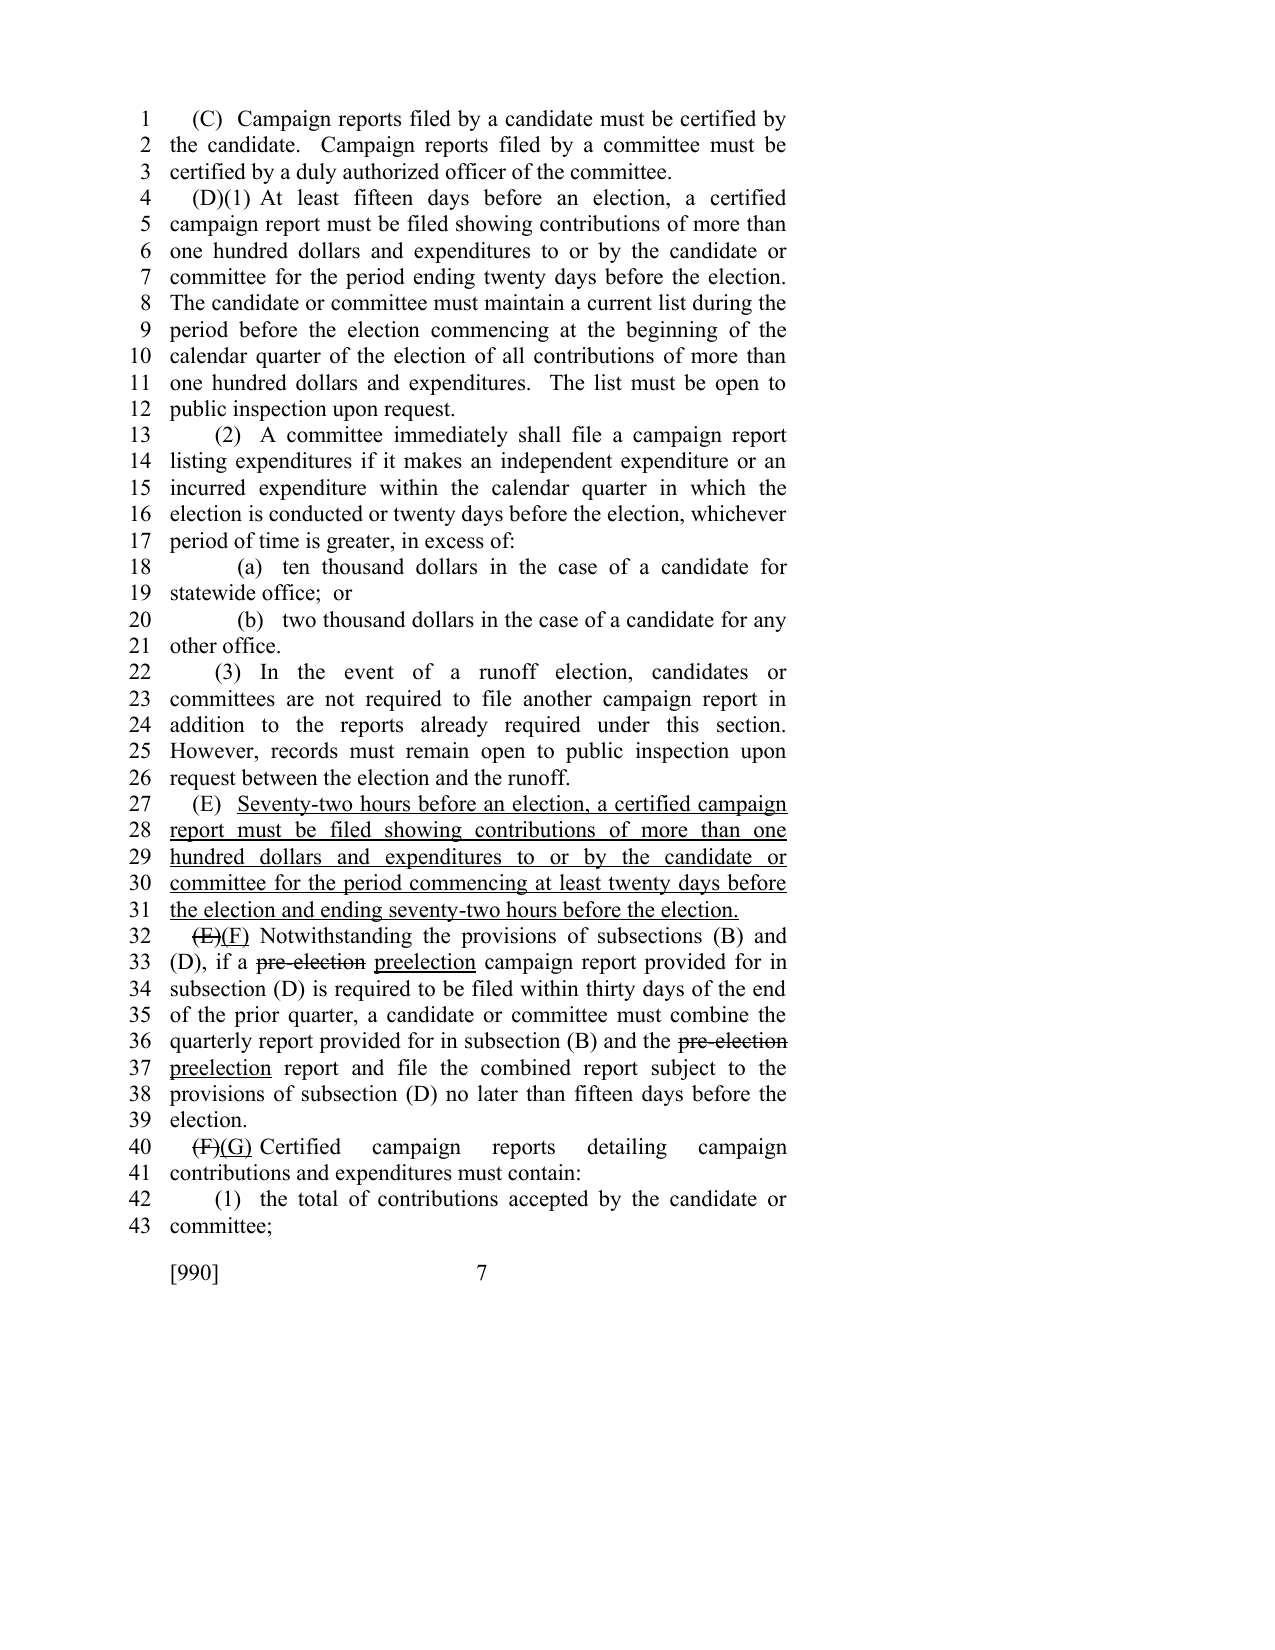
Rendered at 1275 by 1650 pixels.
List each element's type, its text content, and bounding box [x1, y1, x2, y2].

text (3) In the event of a runoff election, candidates or committees are not required to file another campaign report in addition to the reports already required under this section. However, records must remain open to public inspection upon request between the election and the runoff. [169, 658, 787, 790]
text (1) the total of contributions accepted by the candidate or committee; [169, 1186, 787, 1238]
text (b) two thousand dollars in the case of a candidate for any other office. [169, 606, 787, 658]
text (D)(1) At least fifteen days before an election, a certified campaign report must be filed showing contributions of more than one hundred dollars and expenditures to or by the candidate or committee for the period ending twenty days before the election. The candidate or committee must maintain a current list during the period before the election commencing at the beginning of the calendar quarter of the election of all contributions of more than one hundred dollars and expenditures. The list must be open to public inspection upon request. [169, 184, 787, 421]
text (C) Campaign reports filed by a candidate must be certified by the candidate. Campaign reports filed by a committee must be certified by a duly authorized officer of the committee. [169, 105, 787, 184]
text (a) ten thousand dollars in the case of a candidate for statewide office; or [169, 553, 787, 606]
text (E) Seventy-two hours before an election, a certified campaign report must be filed showing contributions of more than one hundred dollars and expenditures to or by the candidate or committee for the period commencing at least twenty days before the election and ending seventy-two hours before the election. [169, 790, 787, 839]
text (2) A committee immediately shall file a campaign report listing expenditures if it makes an independent expenditure or an incurred expenditure within the calendar quarter in which the election is conducted or twenty days before the election, whichever period of time is greater, in excess of: [169, 421, 787, 553]
text (F)(G) Certified campaign reports detailing campaign contributions and expenditures must contain: [169, 1133, 787, 1186]
text (E)(F) Notwithstanding the provisions of subsections (B) and (D), if a pre-election preelection campaign report provided for in subsection (D) is required to be filed within thirty days of the end of the prior quarter, a candidate or committee must combine the quarterly report provided for in subsection (B) and the pre-election preelection report and file the combined report subject to the provisions of subsection (D) no later than fifteen days before the election. [169, 922, 787, 1133]
